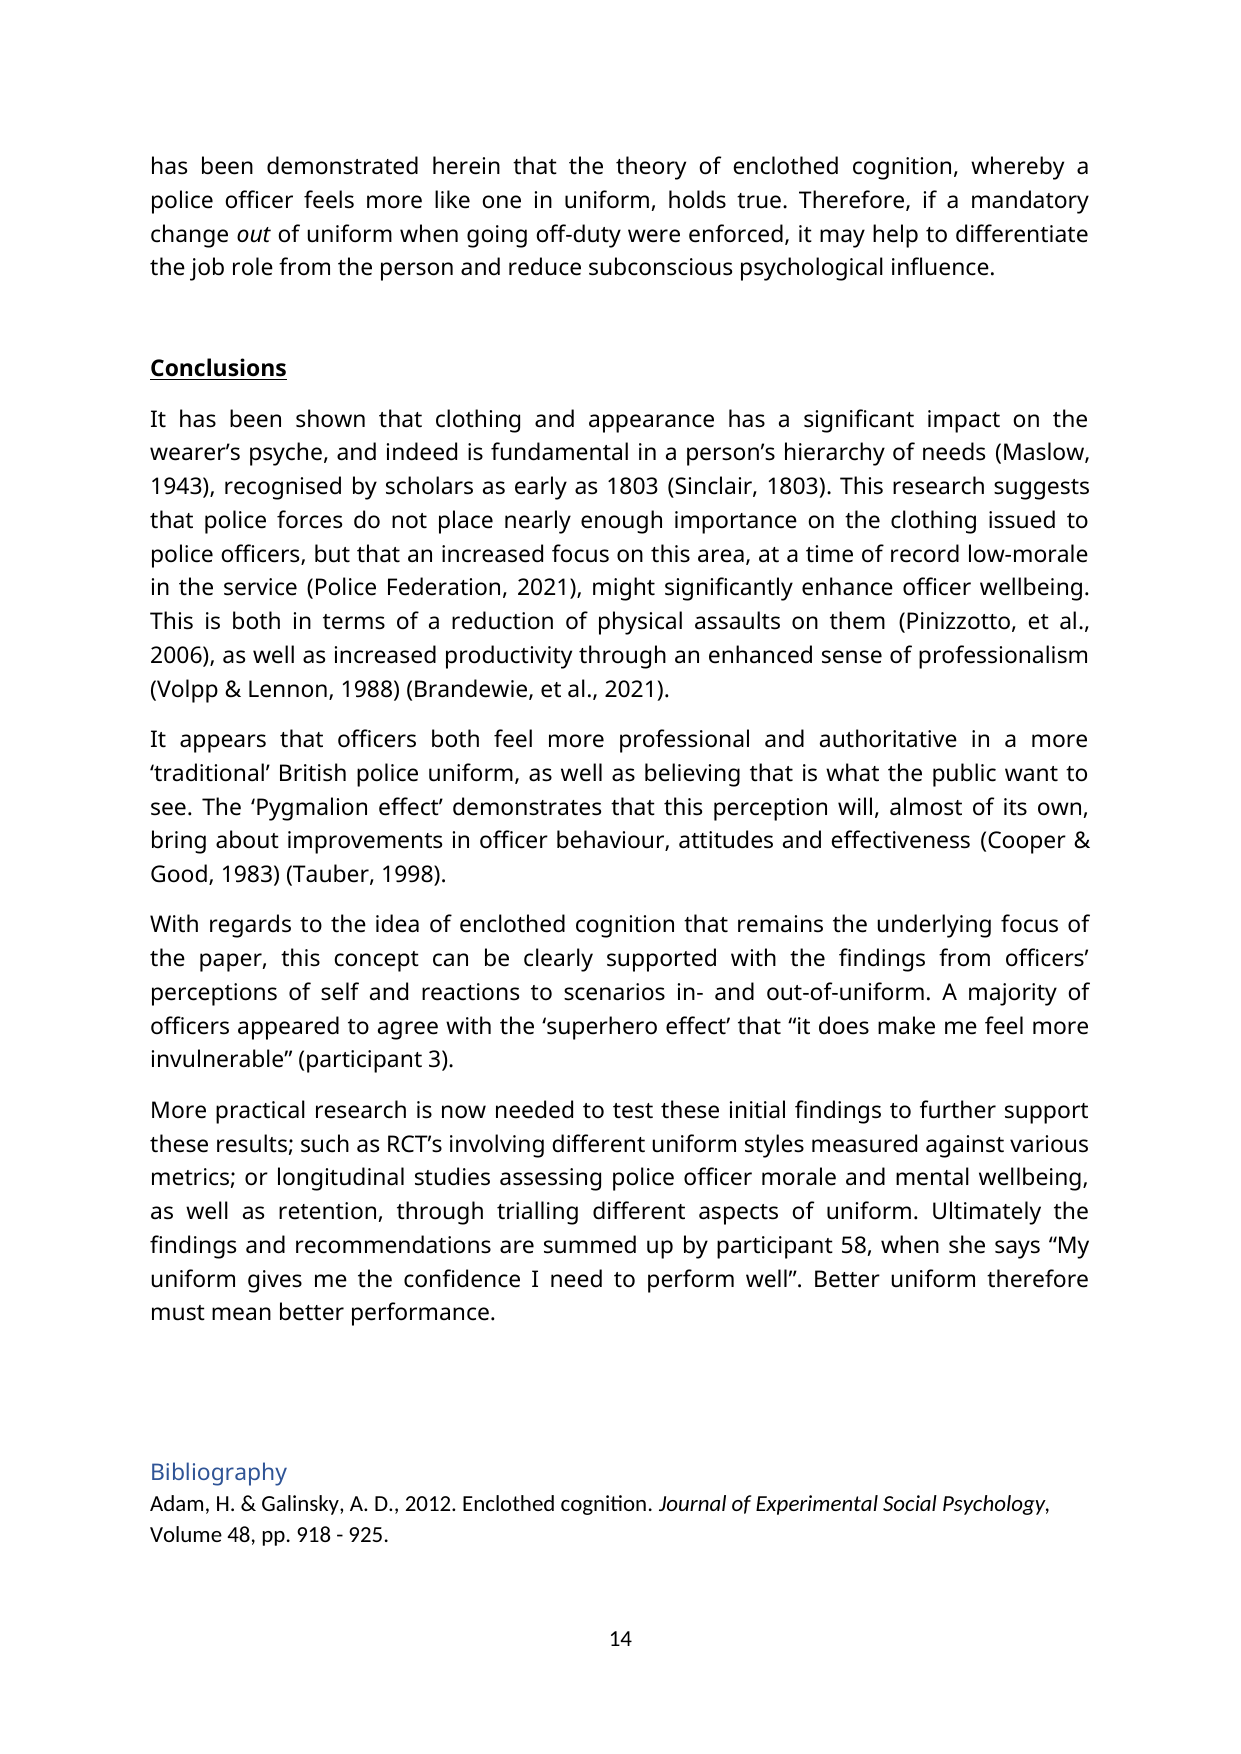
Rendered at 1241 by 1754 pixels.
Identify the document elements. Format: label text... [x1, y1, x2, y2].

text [150, 150, 1090, 282]
text More practical research is now needed to test these initial findings to further support these results; such as RCT’s involving different uniform styles measured against various metrics; or longitudinal studies assessing police officer morale and mental wellbeing, as well as retention, through trialling different aspects of uniform. Ultimately the findings and recommendations are summed up by participant 58, when she says “My uniform gives me the confidence I need to perform well”. Better uniform therefore must mean better performance. [150, 1094, 1090, 1327]
text It appears that officers both feel more professional and authoritative in a more ‘traditional’ British police uniform, as well as believing that is what the public want to see. The ‘Pygmalion effect’ demonstrates that this perception will, almost of its own, bring about improvements in officer behaviour, attitudes and effectiveness . [150, 723, 1090, 889]
text Conclusions [150, 352, 1090, 383]
text It has been shown that clothing and appearance has a significant impact on the wearer’s psyche, and indeed is fundamental in a person’s hierarchy of needs , recognised by scholars as early as 1803 . This research suggests that police forces do not place nearly enough importance on the clothing issued to police officers, but that an increased focus on this area, at a time of record low-morale in the service , might significantly enhance officer wellbeing. This is both in terms of a reduction of physical assaults on them , as well as increased productivity through an enhanced sense of professionalism . [150, 402, 1090, 704]
text With regards to the idea of enclothed cognition that remains the underlying focus of the paper, this concept can be clearly supported with the findings from officers’ perceptions of self and reactions to scenarios in- and out-of-uniform. A majority of officers appeared to agree with the ‘superhero effect’ that “it does make me feel more invulnerable” (participant 3). [150, 908, 1090, 1074]
